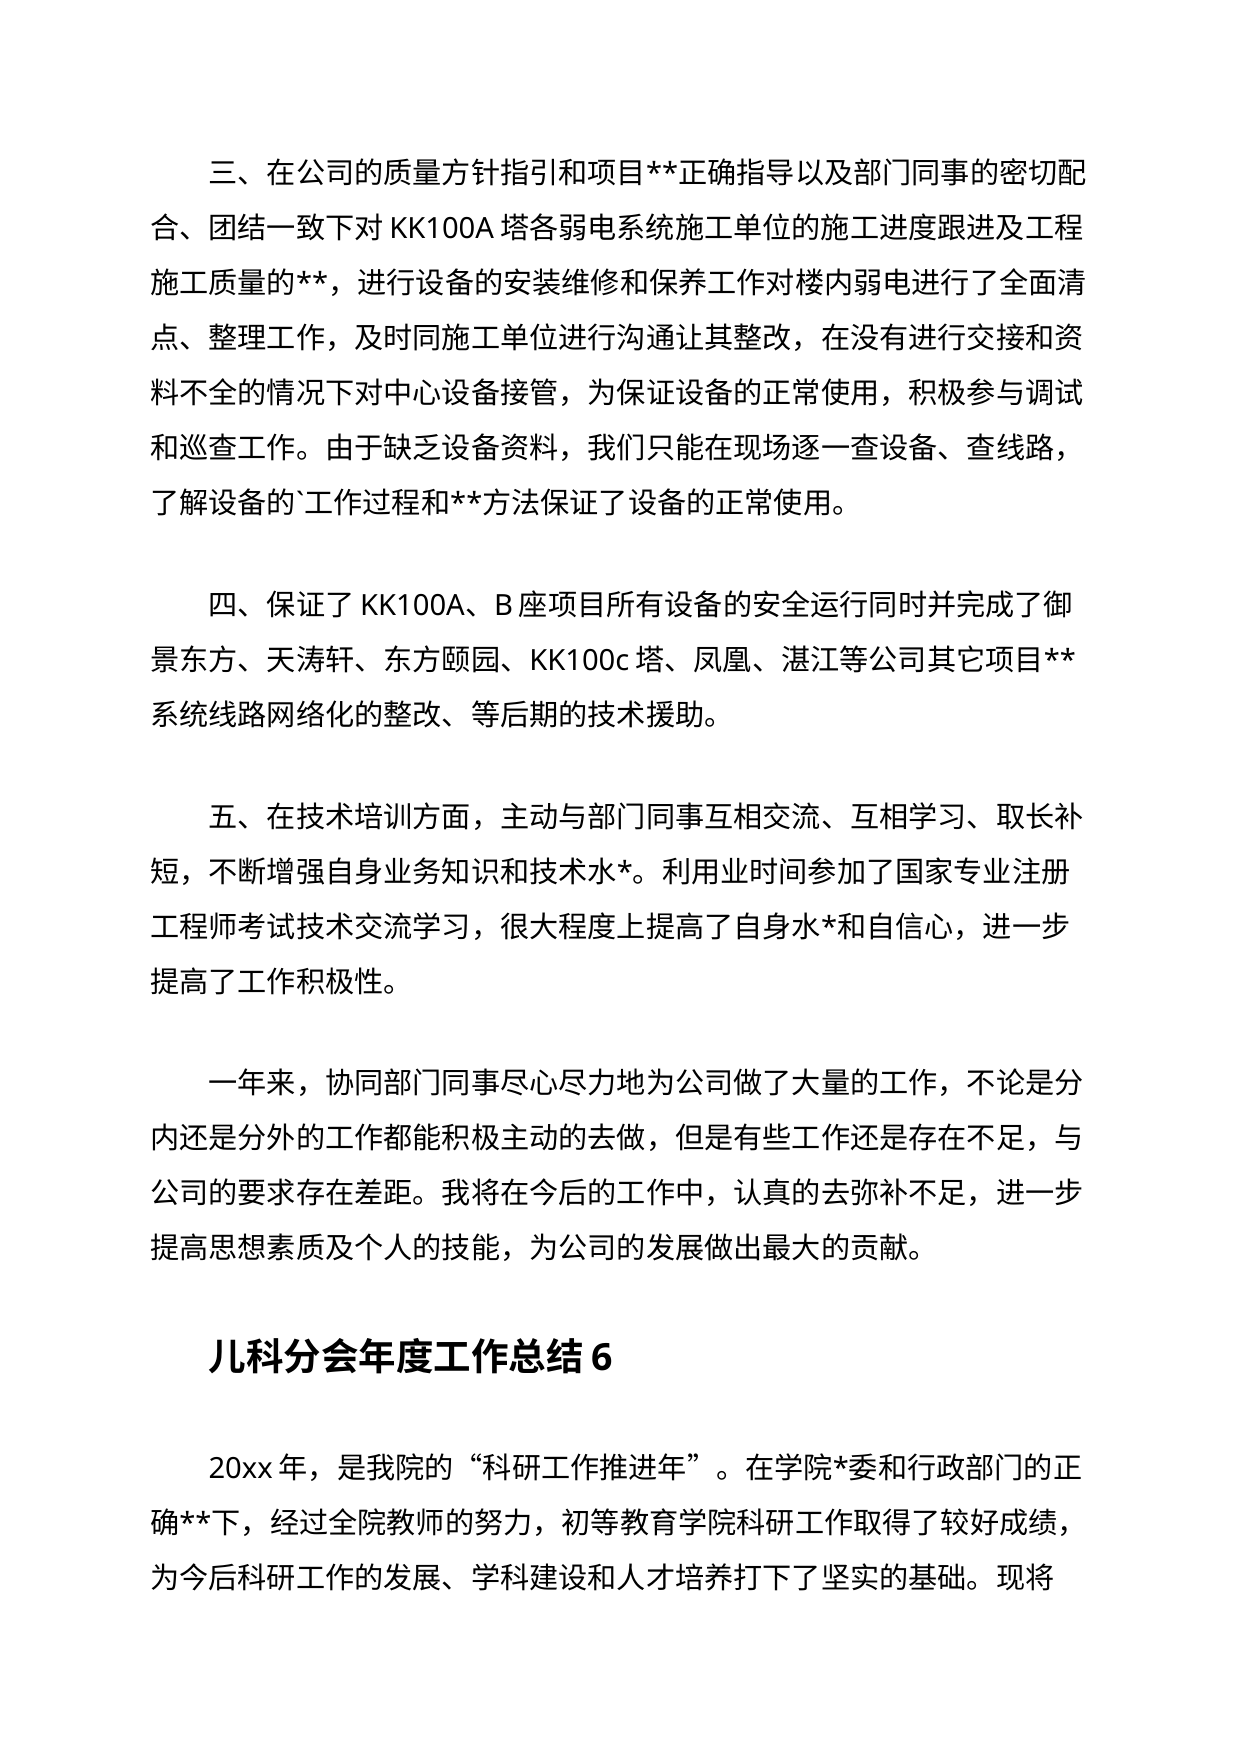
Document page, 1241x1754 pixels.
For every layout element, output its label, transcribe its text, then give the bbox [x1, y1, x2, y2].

text 一年来，协同部门同事尽心尽力地为公司做了大量的工作，不论是分内还是分外的工作都能积极主动的去做，但是有些工作还是存在不足，与公司的要求存在差距。我将在今后的工作中，认真的去弥补不足，进一步提高思想素质及个人的技能，为公司的发展做出最大的贡献。 [150, 1060, 1090, 1267]
text 五、在技术培训方面，主动与部门同事互相交流、互相学习、取长补短，不断增强自身业务知识和技术水*。利用业时间参加了国家专业注册工程师考试技术交流学习，很大程度上提高了自身水*和自信心，进一步提高了工作积极性。 [150, 793, 1090, 1001]
text 四、保证了KK100A、B座项目所有设备的安全运行同时并完成了御景东方、天涛轩、东方颐园、KK100c塔、凤凰、湛江等公司其它项目**系统线路网络化的整改、等后期的技术援助。 [150, 582, 1090, 734]
text 儿科分会年度工作总结6 [150, 1327, 1090, 1381]
text 三、在公司的质量方针指引和项目**正确指导以及部门同事的密切配合、团结一致下对KK100A塔各弱电系统施工单位的施工进度跟进及工程施工质量的**，进行设备的安装维修和保养工作对楼内弱电进行了全面清点、整理工作，及时同施工单位进行沟通让其整改，在没有进行交接和资料不全的情况下对中心设备接管，为保证设备的正常使用，积极参与调试和巡查工作。由于缺乏设备资料，我们只能在现场逐一查设备、查线路，了解设备的`工作过程和**方法保证了设备的正常使用。 [150, 150, 1090, 522]
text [150, 1444, 1090, 1596]
